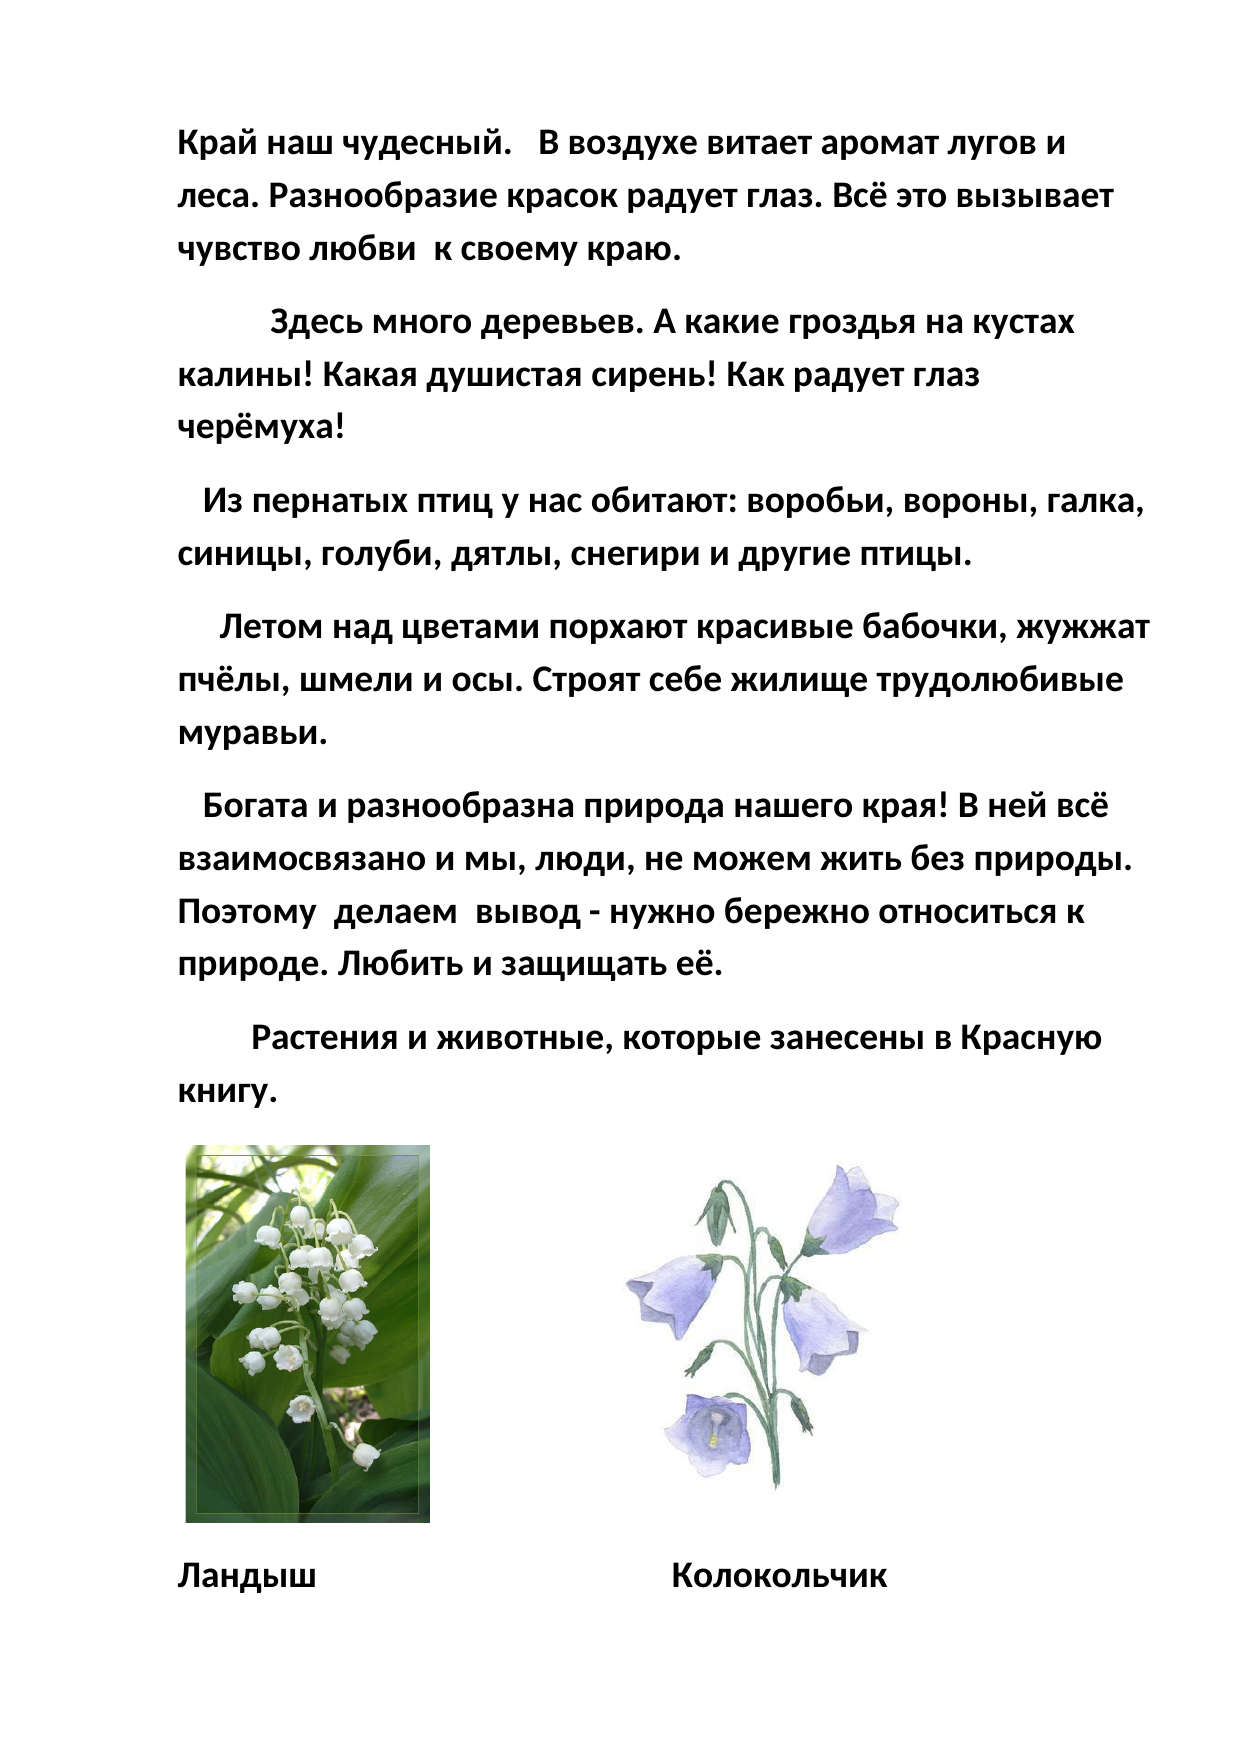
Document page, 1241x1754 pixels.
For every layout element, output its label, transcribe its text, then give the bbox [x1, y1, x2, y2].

picture [607, 1139, 929, 1523]
text Растения и животные, которые занесены в Красную книгу. [177, 1013, 1152, 1111]
text Летом над цветами порхают красивые бабочки, жужжат пчёлы, шмели и осы. Строят себе жилище трудолюбивые муравьи. [177, 602, 1152, 753]
text Край наш чудесный. В воздухе витает аромат лугов и леса. Разнообразие красок радует глаз. Всё это вызывает чувство любви к своему краю. [177, 118, 1152, 269]
text Ландыш Колокольчик [177, 1551, 1152, 1597]
text Здесь много деревьев. А какие гроздья на кустах калины! Какая душистая сирень! Как радует глаз черёмуха! [177, 297, 1152, 448]
picture [185, 1145, 430, 1523]
text Из пернатых птиц у нас обитают: воробьи, вороны, галка, синицы, голуби, дятлы, снегири и другие птицы. [177, 476, 1152, 574]
text Богата и разнообразна природа нашего края! В ней всё взаимосвязано и мы, люди, не можем жить без природы. Поэтому делаем вывод - нужно бережно относиться к природе. Любить и защищать её. [177, 781, 1152, 985]
